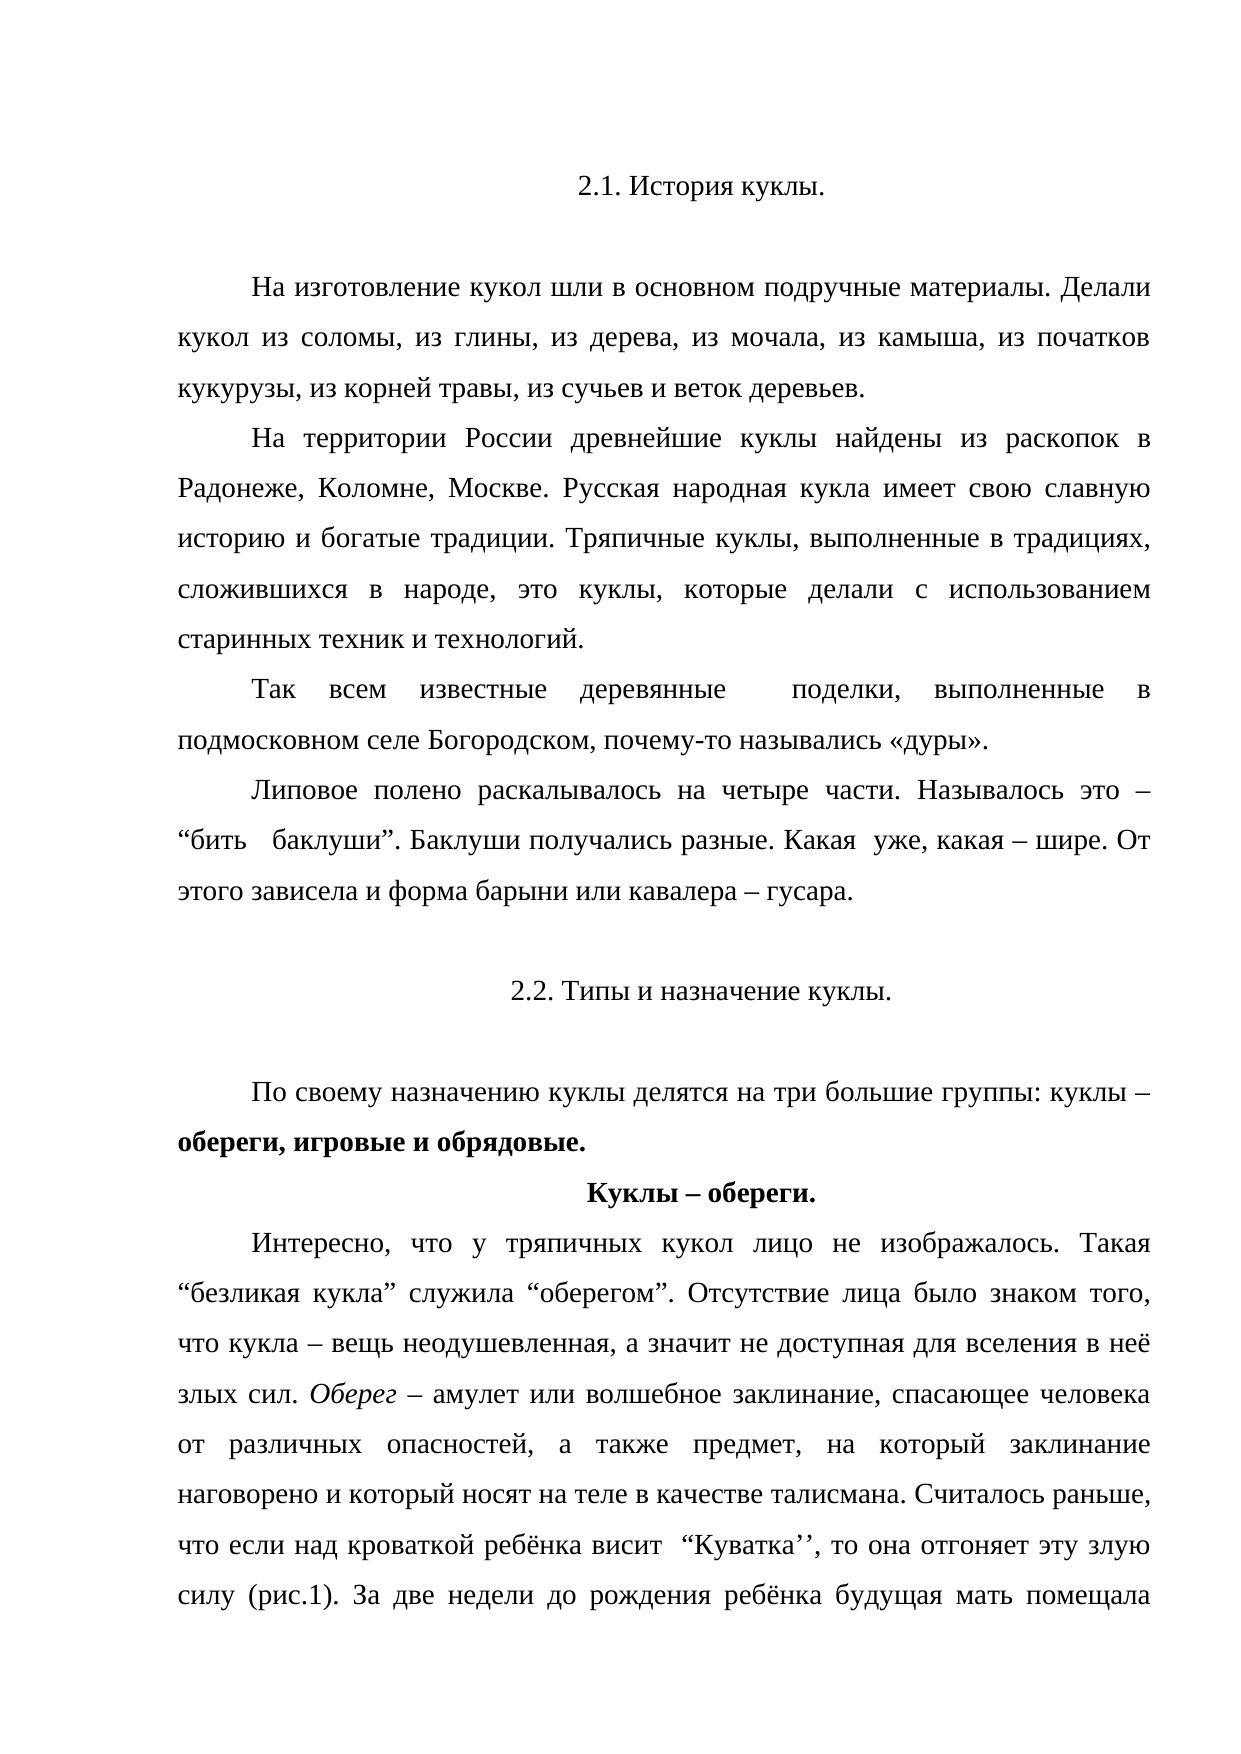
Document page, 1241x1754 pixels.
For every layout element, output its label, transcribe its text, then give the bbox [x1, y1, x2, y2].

text 2.1. История куклы. [177, 168, 1152, 202]
text Так всем известные деревянные поделки, выполненные в подмосковном селе Богородском, почему-то назывались «дуры». [177, 672, 1152, 755]
text Липовое полено раскалывалось на четыре части. Называлось это – “бить баклуши”. Баклуши получались разные. Какая уже, какая – шире. От этого зависела и форма барыни или кавалера – гусара. [177, 772, 1152, 906]
text Куклы – обереги. [177, 1175, 1152, 1208]
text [177, 1225, 1152, 1611]
text На изготовление кукол шли в основном подручные материалы. Делали кукол из соломы, из глины, из дерева, из мочала, из камыша, из початков кукурузы, из корней травы, из сучьев и веток деревьев. [177, 269, 1152, 403]
text На территории России древнейшие куклы найдены из раскопок в Радонеже, Коломне, Москве. Русская народная кукла имеет свою славную историю и богатые традиции. Тряпичные куклы, выполненные в традициях, сложившихся в народе, это куклы, которые делали с использованием старинных техник и технологий. [177, 420, 1152, 655]
text 2.2. Типы и назначение куклы. [177, 973, 1152, 1007]
text По своему назначению куклы делятся на три большие группы: куклы – обереги, игровые и обрядовые. [177, 1074, 1152, 1158]
